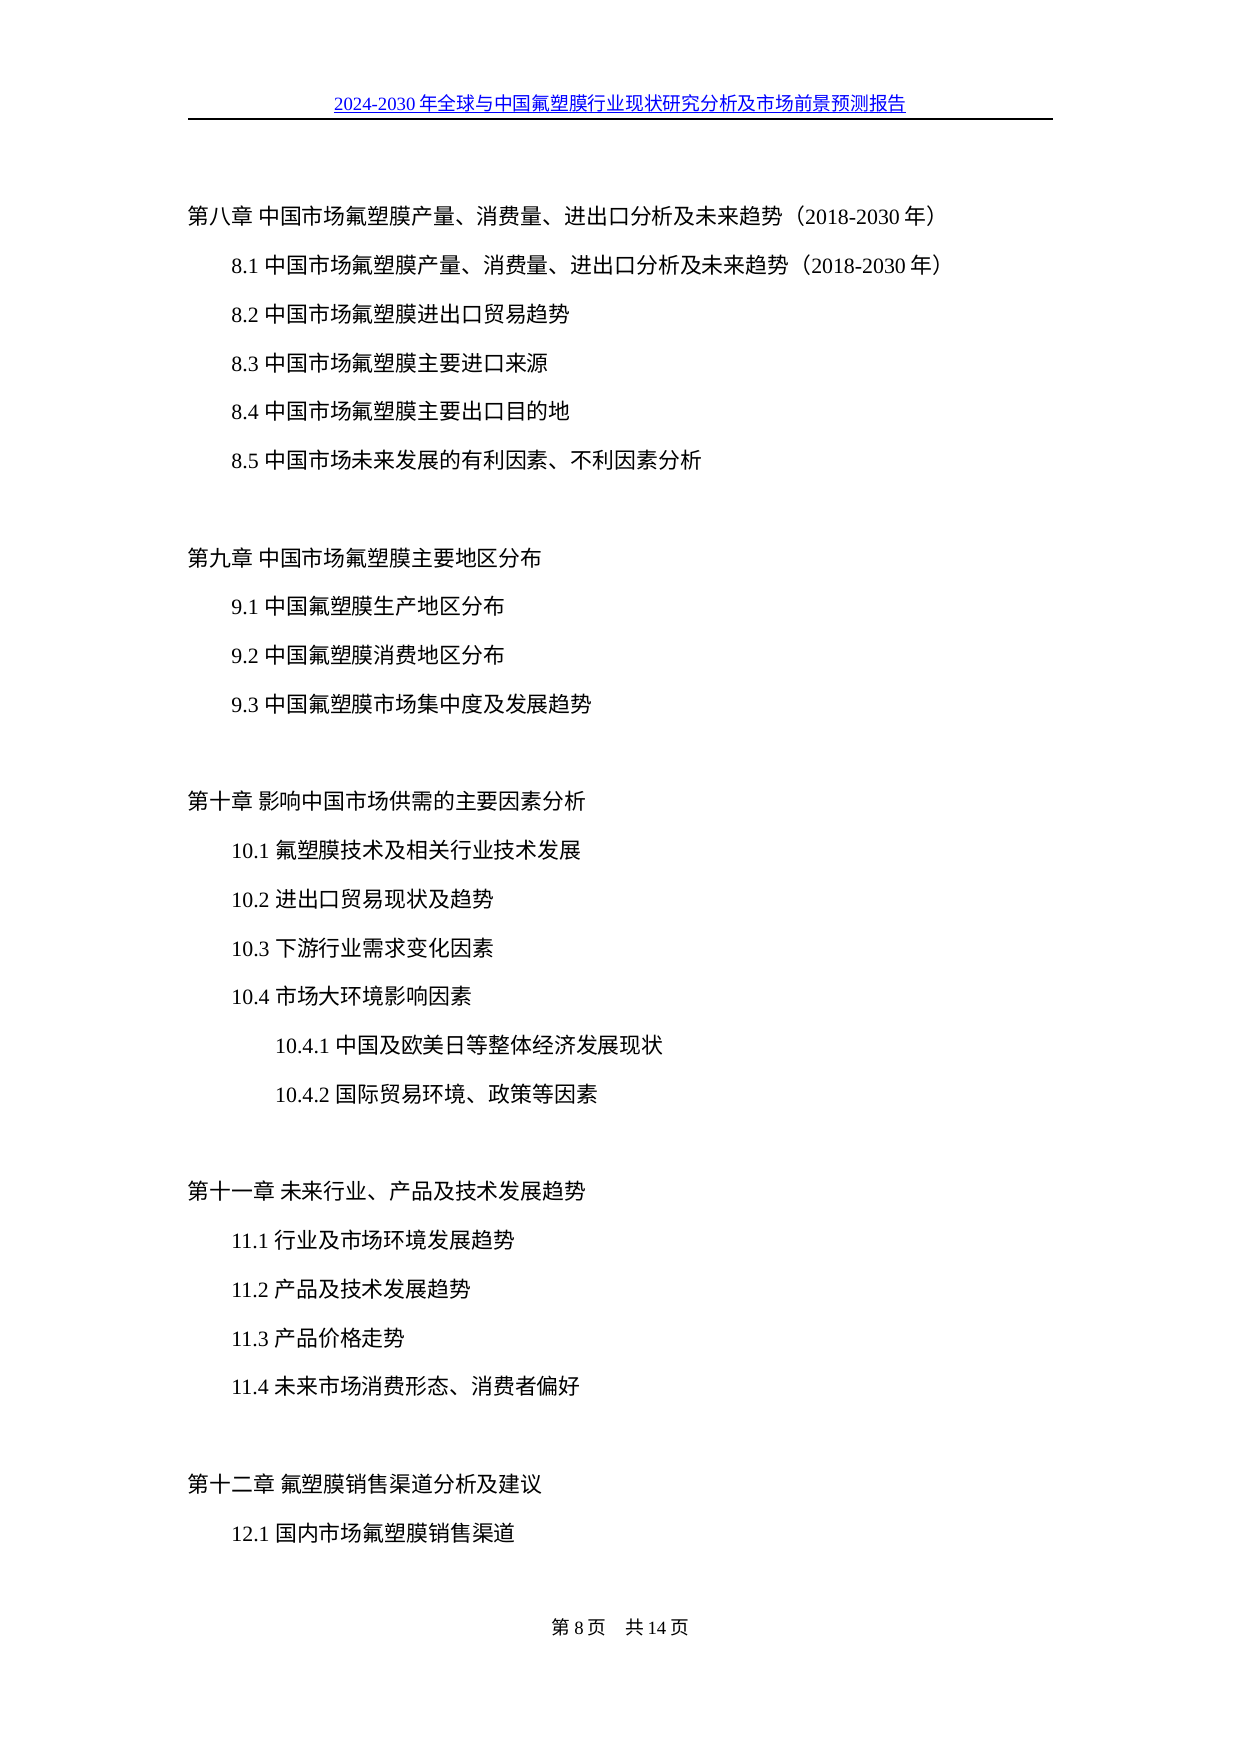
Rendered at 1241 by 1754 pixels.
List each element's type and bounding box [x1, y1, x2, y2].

text [187, 150, 1053, 1548]
